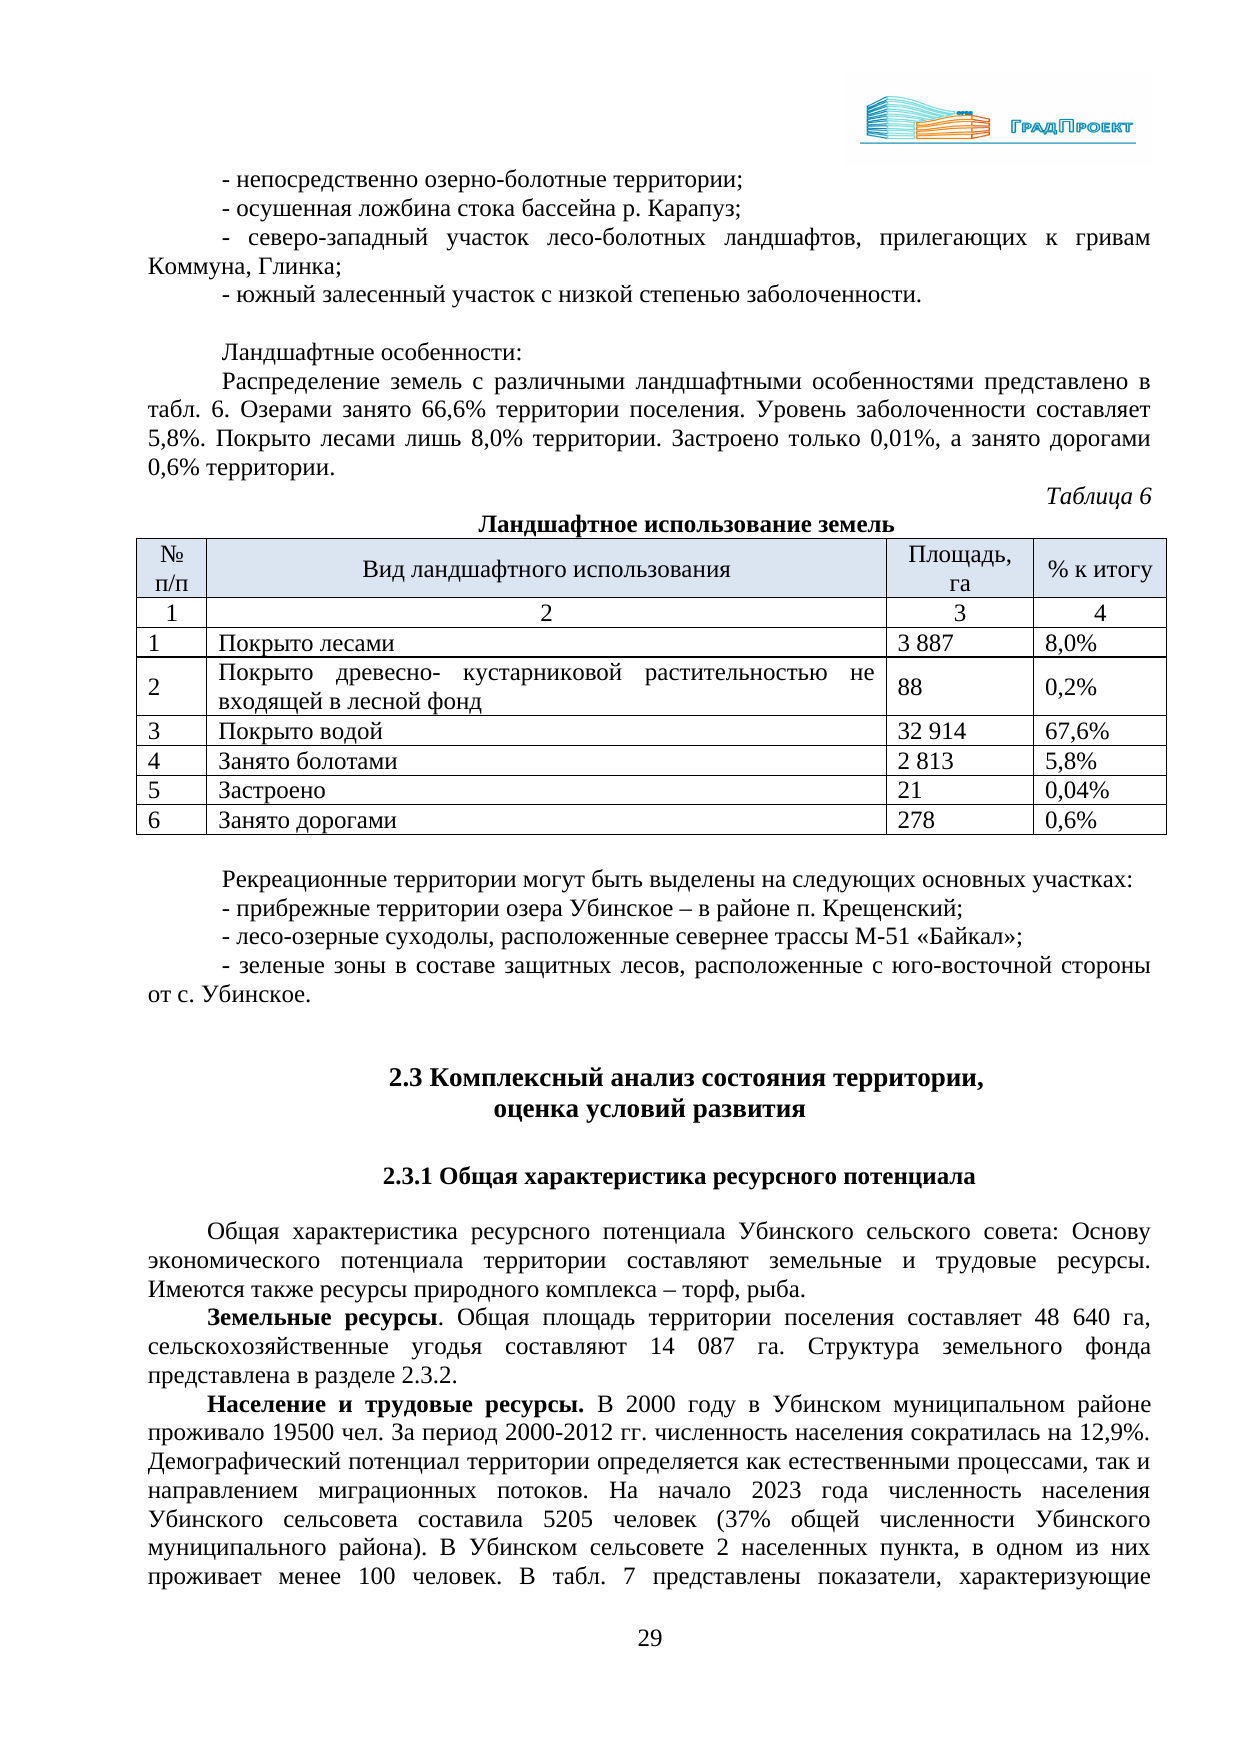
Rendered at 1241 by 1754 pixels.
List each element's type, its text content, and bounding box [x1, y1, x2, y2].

text Рекреационные территории могут быть выделены на следующих основных участках: [148, 864, 1152, 893]
text Ландшафтное использование земель [148, 509, 1152, 538]
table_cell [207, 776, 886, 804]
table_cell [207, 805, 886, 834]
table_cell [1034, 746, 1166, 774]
text - прибрежные территории озера Убинское – в районе п. Крещенский; [148, 893, 1152, 921]
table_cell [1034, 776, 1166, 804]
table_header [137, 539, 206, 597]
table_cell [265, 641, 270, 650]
text - осушенная ложбина стока бассейна р. Карапуз; [148, 193, 1152, 222]
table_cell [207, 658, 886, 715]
text - непосредственно озерно-болотные территории; [148, 164, 1152, 193]
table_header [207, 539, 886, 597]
text - северо-западный участок лесо-болотных ландшафтов, прилегающих к гривам Коммуна, Глинка; [148, 222, 1152, 279]
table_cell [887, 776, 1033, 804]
text - зеленые зоны в составе защитных лесов, расположенные с юго-восточной стороны от с. Убинское. [148, 950, 1152, 1008]
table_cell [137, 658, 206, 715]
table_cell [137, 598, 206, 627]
text Таблица 6 [148, 481, 1152, 509]
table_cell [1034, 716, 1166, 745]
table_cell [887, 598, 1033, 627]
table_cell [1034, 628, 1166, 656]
text - лесо-озерные суходолы, расположенные севернее трассы М-51 «Байкал»; [148, 921, 1152, 950]
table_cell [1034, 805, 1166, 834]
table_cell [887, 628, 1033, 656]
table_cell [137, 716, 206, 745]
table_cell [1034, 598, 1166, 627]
text 2.3.1 Общая характеристика ресурсного потенциала [148, 1161, 1152, 1190]
text Ландшафтные особенности: [148, 337, 1152, 366]
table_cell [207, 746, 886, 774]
text Распределение земель с различными ландшафтными особенностями представлено в табл. 6. Озерами занято 66,6% территории поселения. Уровень заболоченности составляет 5,8%. Покрыто лесами лишь 8,0% территории. Застроено только 0,01%, а занято дорогами 0,6% территории. [148, 366, 1152, 481]
text - южный залесенный участок с низкой степенью заболоченности. [148, 279, 1152, 308]
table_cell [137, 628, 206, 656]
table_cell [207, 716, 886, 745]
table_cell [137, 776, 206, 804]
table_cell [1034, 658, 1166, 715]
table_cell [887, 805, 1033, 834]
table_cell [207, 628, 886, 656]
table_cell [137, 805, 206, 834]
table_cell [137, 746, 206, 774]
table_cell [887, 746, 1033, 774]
picture [844, 73, 1152, 165]
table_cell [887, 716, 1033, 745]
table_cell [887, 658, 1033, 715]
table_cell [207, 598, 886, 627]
text Земельные ресурсы. Общая площадь территории поселения составляет 48 640 га, сельскохозяйственные угодья составляют 14 087 га. Структура земельного фонда представлена в разделе 2.3.2. [148, 1302, 1152, 1389]
text Общая характеристика ресурсного потенциала Убинского сельского совета: Основу экономического потенциала территории составляют земельные и трудовые ресурсы. Имеются также ресурсы природного комплекса – торф, рыба. [148, 1216, 1152, 1302]
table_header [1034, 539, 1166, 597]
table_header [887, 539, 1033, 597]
subtitle 2.3 Комплексный анализ состояния территории, оценка условий развития [148, 1061, 1152, 1124]
